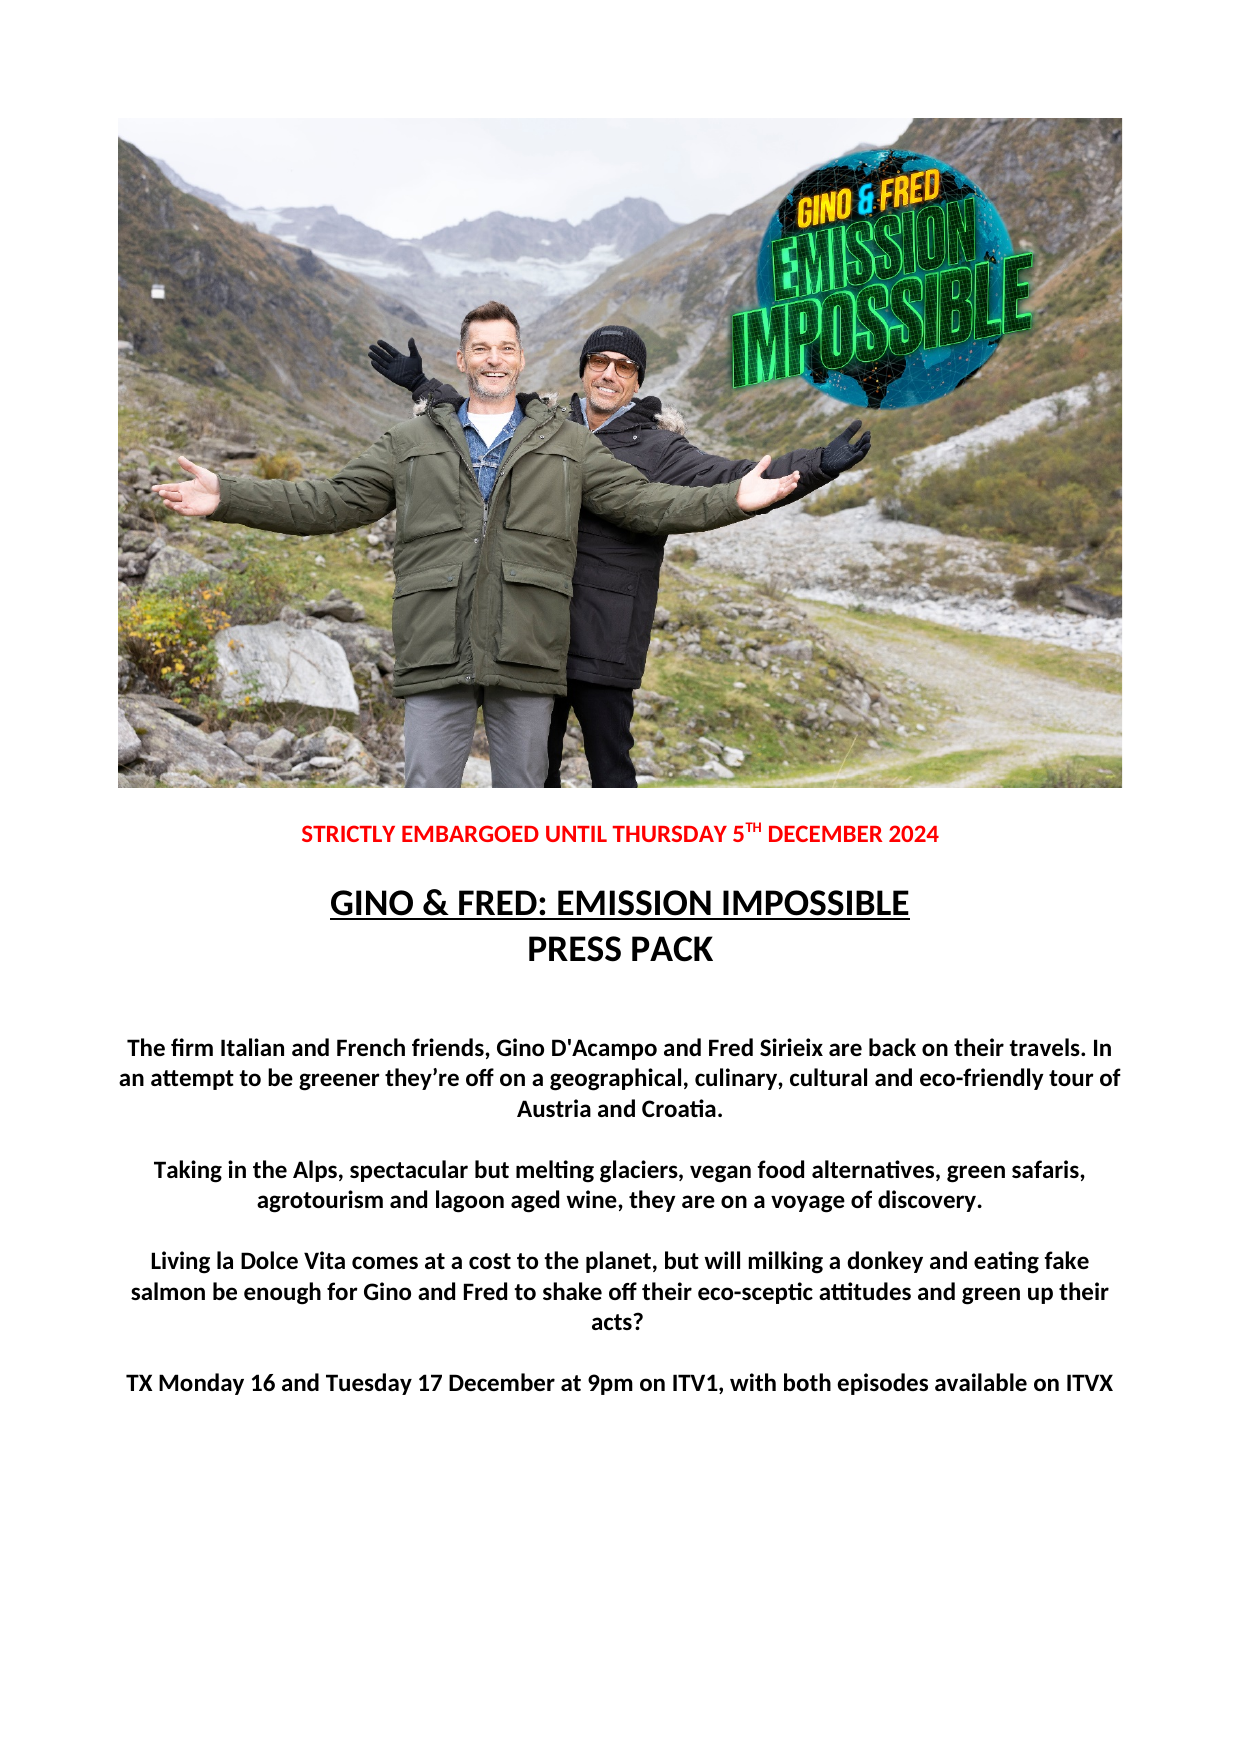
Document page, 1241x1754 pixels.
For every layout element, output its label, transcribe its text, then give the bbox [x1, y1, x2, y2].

text The firm Italian and French friends, Gino D'Acampo and Fred Sirieix are back on their travels. In an attempt to be greener they’re off on a geographical, culinary, cultural and eco-friendly tour of Austria and Croatia. [118, 1032, 1122, 1123]
text STRICTLY EMBARGOED UNTIL THURSDAY 5TH DECEMBER 2024 [118, 818, 1122, 848]
picture [118, 118, 1123, 788]
text Taking in the Alps, spectacular but melting glaciers, vegan food alternatives, green safaris, agrotourism and lagoon aged wine, they are on a voyage of discovery. [118, 1154, 1122, 1215]
text GINO & FRED: EMISSION IMPOSSIBLE [118, 879, 1122, 925]
text TX Monday 16 and Tuesday 17 December at 9pm on ITV1, with both episodes available on ITVX [118, 1367, 1122, 1398]
text Living la Dolce Vita comes at a cost to the planet, but will milking a donkey and eating fake salmon be enough for Gino and Fred to shake off their eco-sceptic attitudes and green up their acts? [118, 1245, 1122, 1337]
text PRESS PACK [118, 925, 1122, 971]
